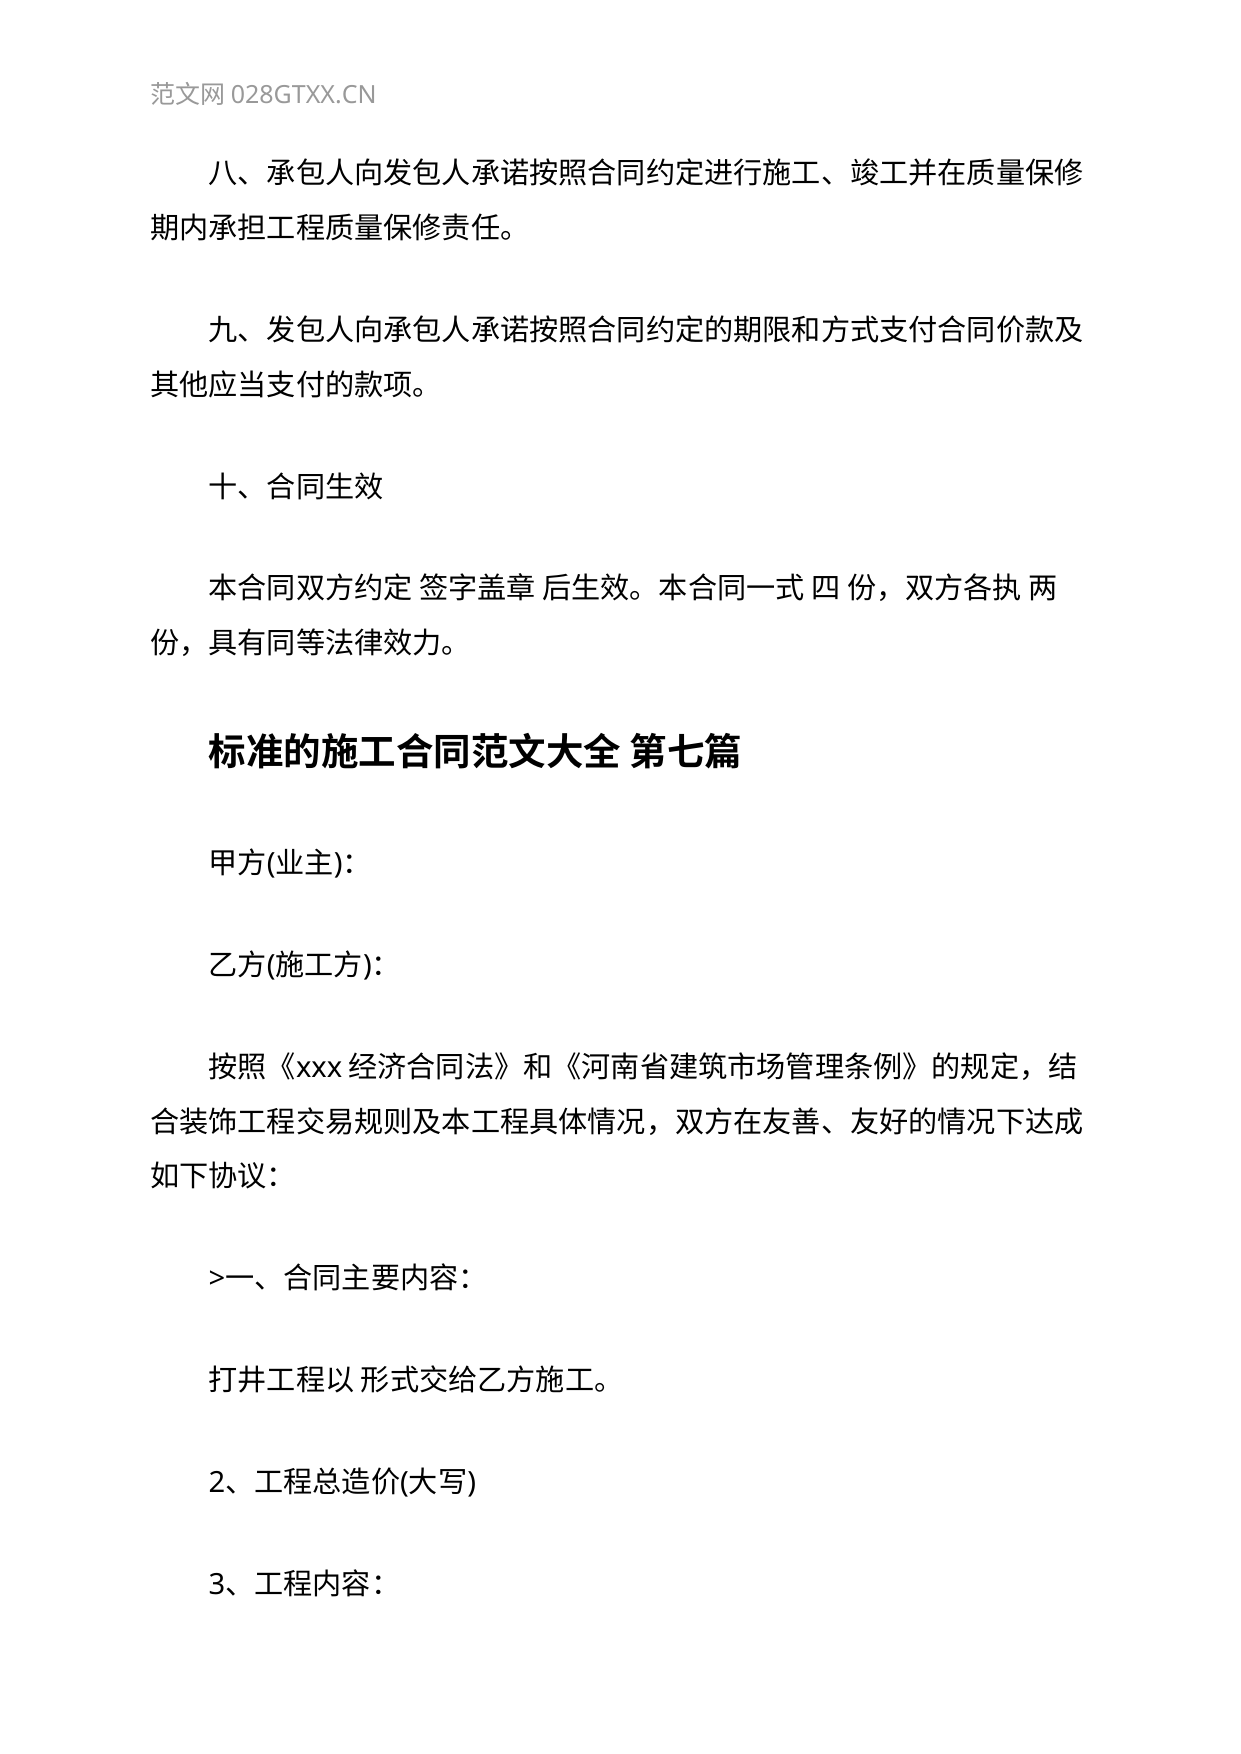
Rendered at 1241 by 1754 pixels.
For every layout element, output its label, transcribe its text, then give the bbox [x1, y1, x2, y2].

text 2、工程总造价(大写) [150, 1458, 1090, 1501]
text 乙方(施工方)： [150, 941, 1090, 983]
text 甲方(业主)： [150, 839, 1090, 882]
text 3、工程内容： [150, 1561, 1090, 1603]
text 本合同双方约定 签字盖章 后生效。本合同一式 四 份，双方各执 两 份，具有同等法律效力。 [150, 565, 1090, 662]
text 八、承包人向发包人承诺按照合同约定进行施工、竣工并在质量保修期内承担工程质量保修责任。 [150, 150, 1090, 247]
text 十、合同生效 [150, 463, 1090, 506]
text 打井工程以 形式交给乙方施工。 [150, 1357, 1090, 1399]
text 标准的施工合同范文大全 第七篇 [150, 722, 1090, 776]
text >一、合同主要内容： [150, 1255, 1090, 1297]
text 按照《xxx经济合同法》和《河南省建筑市场管理条例》的规定，结合装饰工程交易规则及本工程具体情况，双方在友善、友好的情况下达成如下协议： [150, 1043, 1090, 1195]
text 九、发包人向承包人承诺按照合同约定的期限和方式支付合同价款及其他应当支付的款项。 [150, 307, 1090, 404]
